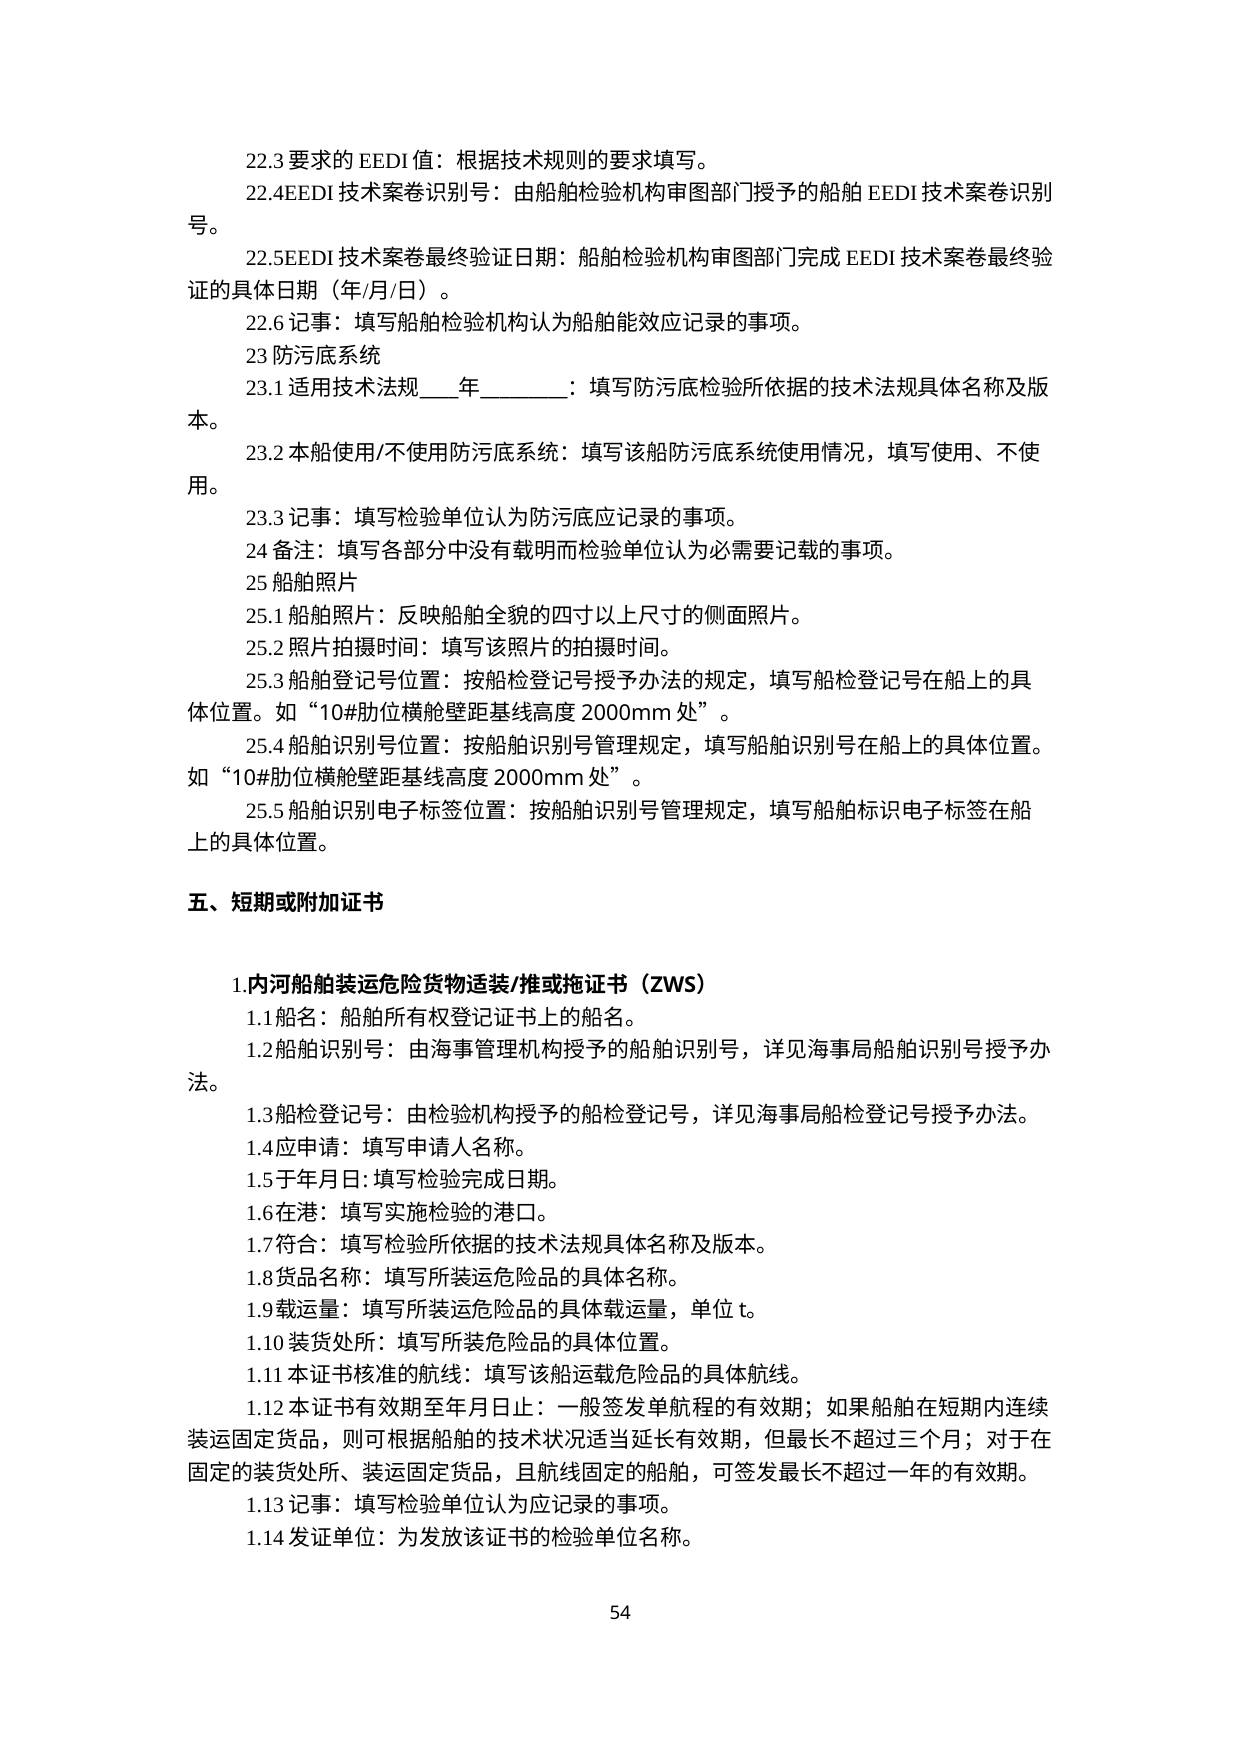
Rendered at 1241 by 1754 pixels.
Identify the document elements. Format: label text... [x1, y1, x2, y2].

text 25.3船舶登记号位置：按船检登记号授予办法的规定，填写船检登记号在船上的具体位置。如“10#肋位横舱壁距基线高度2000mm处”。 [187, 662, 1053, 727]
text 1.13记事：填写检验单位认为应记录的事项。 [187, 1487, 1053, 1519]
text 25.5船舶识别电子标签位置：按船舶识别号管理规定，填写船舶标识电子标签在船上的具体位置。 [187, 792, 1053, 857]
subtitle 五、短期或附加证书 [187, 884, 1053, 917]
text 1.7 符合：填写检验所依据的技术法规具体名称及版本。 [187, 1227, 1053, 1259]
text 23防污底系统 [187, 337, 1053, 370]
text 25.2照片拍摄时间：填写该照片的拍摄时间。 [187, 630, 1053, 662]
text 22.6记事：填写船舶检验机构认为船舶能效应记录的事项。 [187, 305, 1053, 337]
text 1.6 在港：填写实施检验的港口。 [187, 1194, 1053, 1227]
text 1.14发证单位：为发放该证书的检验单位名称。 [187, 1519, 1053, 1552]
text 1.8 货品名称：填写所装运危险品的具体名称。 [187, 1259, 1053, 1292]
text 23.2本船使用/不使用防污底系统：填写该船防污底系统使用情况，填写使用、不使用。 [187, 435, 1053, 500]
text 23.1适用技术法规____年_________：填写防污底检验所依据的技术法规具体名称及版本。 [187, 370, 1053, 435]
text 1.3 船检登记号：由检验机构授予的船检登记号，详见海事局船检登记号授予办法。 [187, 1097, 1053, 1129]
text 1.4 应申请：填写申请人名称。 [187, 1129, 1053, 1162]
text 1.5 于年月日: 填写检验完成日期。 [187, 1162, 1053, 1194]
text 23.3记事：填写检验单位认为防污底应记录的事项。 [187, 500, 1053, 532]
text 1.9 载运量：填写所装运危险品的具体载运量，单位t。 [187, 1292, 1053, 1324]
text 1.10装货处所：填写所装危险品的具体位置。 [187, 1324, 1053, 1357]
text 22.4EEDI技术案卷识别号：由船舶检验机构审图部门授予的船舶EEDI技术案卷识别号。 [187, 175, 1053, 240]
list 1.内河船舶装运危险货物适装/推或拖证书（ZWS） [187, 967, 1053, 999]
text 25.1船舶照片：反映船舶全貌的四寸以上尺寸的侧面照片。 [187, 597, 1053, 630]
text 25船舶照片 [187, 565, 1053, 597]
text 1.1 船名：船舶所有权登记证书上的船名。 [187, 999, 1053, 1032]
text 1.2 船舶识别号：由海事管理机构授予的船舶识别号，详见海事局船舶识别号授予办法。 [187, 1032, 1053, 1097]
text 24备注：填写各部分中没有载明而检验单位认为必需要记载的事项。 [187, 532, 1053, 565]
text 22.5EEDI技术案卷最终验证日期：船舶检验机构审图部门完成EEDI技术案卷最终验证的具体日期（年/月/日）。 [187, 240, 1053, 305]
text 1.12本证书有效期至年月日止：一般签发单航程的有效期；如果船舶在短期内连续装运固定货品，则可根据船舶的技术状况适当延长有效期，但最长不超过三个月；对于在固定的装货处所、装运固定货品，且航线固定的船舶，可签发最长不超过一年的有效期。 [187, 1389, 1053, 1487]
text 25.4船舶识别号位置：按船舶识别号管理规定，填写船舶识别号在船上的具体位置。如“10#肋位横舱壁距基线高度2000mm处”。 [187, 727, 1053, 792]
text 22.3要求的EEDI值：根据技术规则的要求填写。 [187, 142, 1053, 175]
text 1.11本证书核准的航线：填写该船运载危险品的具体航线。 [187, 1357, 1053, 1389]
